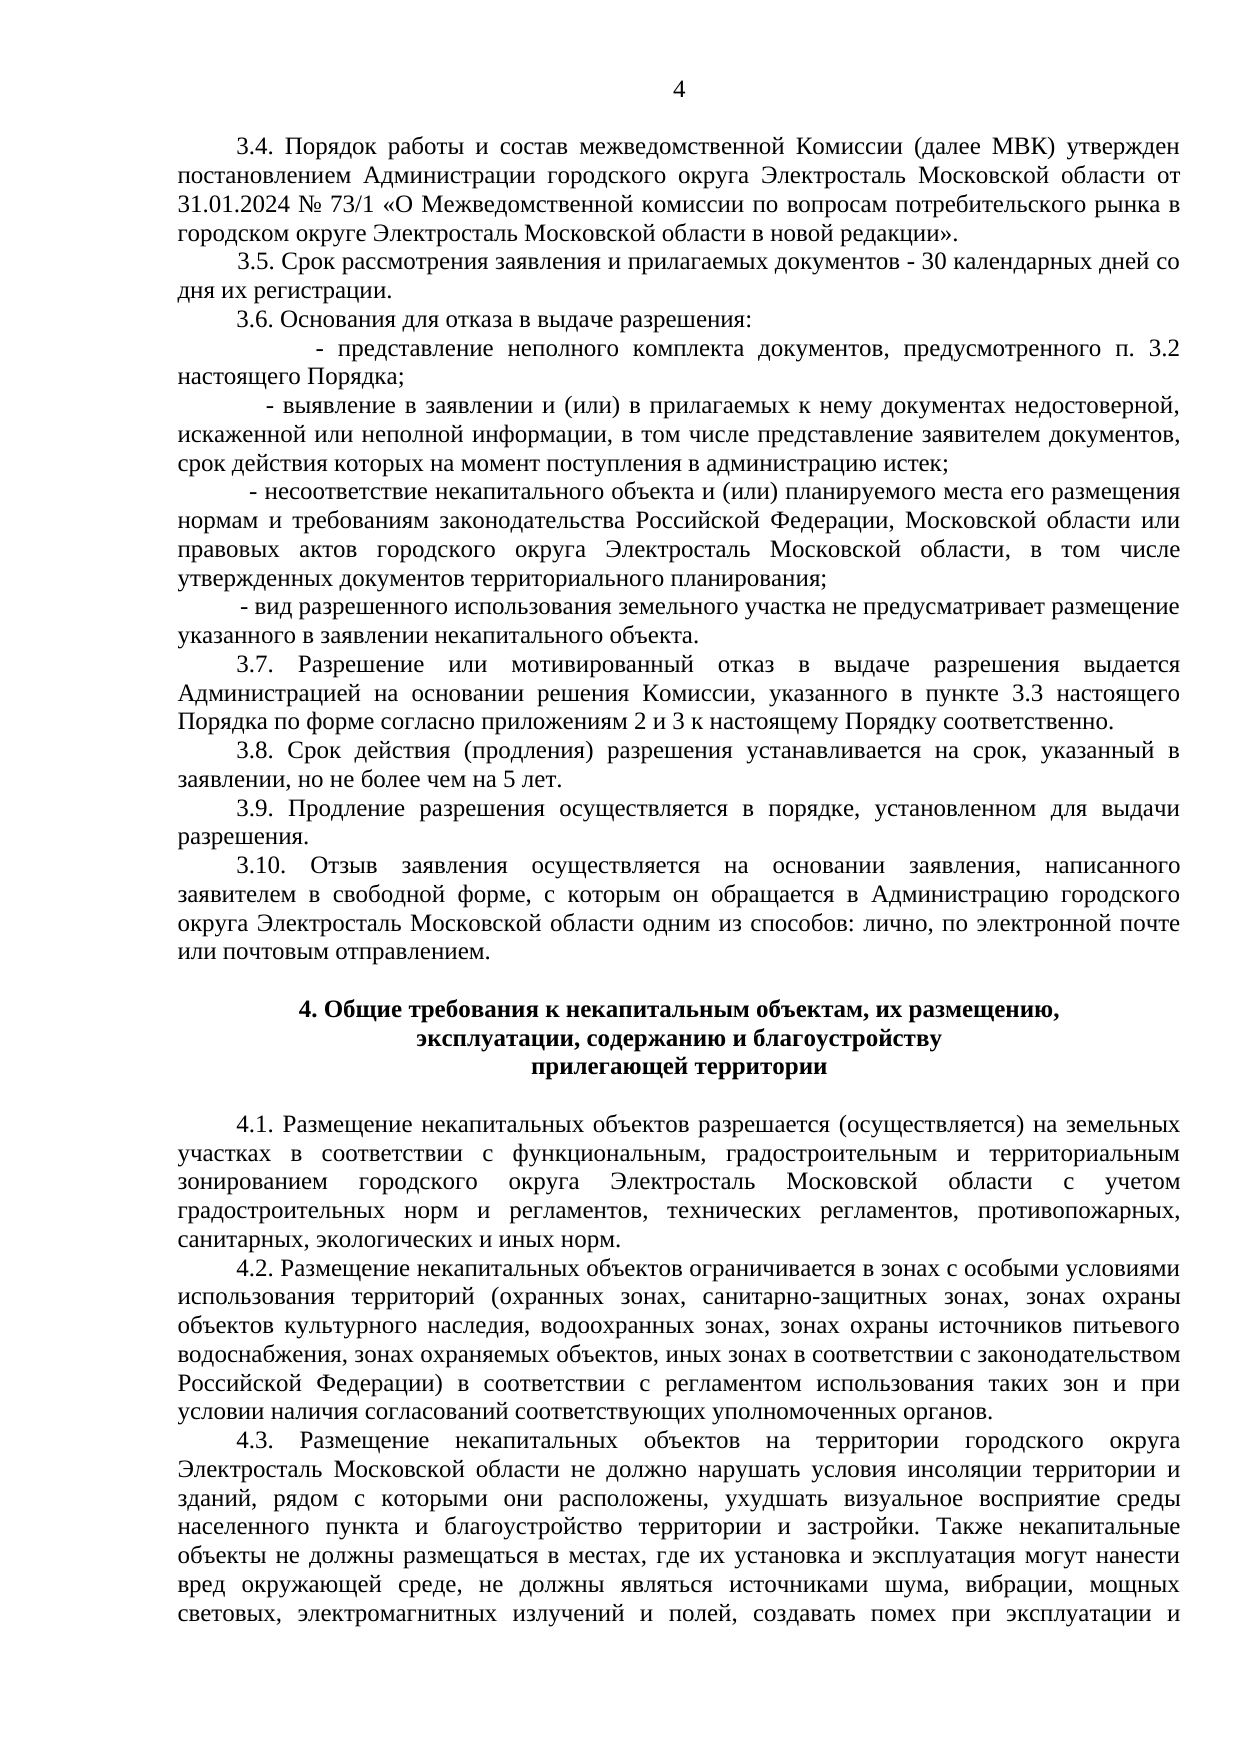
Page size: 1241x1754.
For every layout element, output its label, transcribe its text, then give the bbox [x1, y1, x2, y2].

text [177, 1425, 1181, 1626]
text 3.10. Отзыв заявления осуществляется на основании заявления, написанного заявителем в свободной форме, с которым он обращается в Администрацию городского округа Электросталь Московской области одним из способов: лично, по электронной почте или почтовым отправлением. [177, 850, 1181, 965]
text 3.8. Срок действия (продления) разрешения устанавливается на срок, указанный в заявлении, но не более чем на 5 лет. [177, 735, 1181, 793]
text - представление неполного комплекта документов, предусмотренного п. 3.2 настоящего Порядка; [177, 333, 1181, 390]
text - выявление в заявлении и (или) в прилагаемых к нему документах недостоверной, искаженной или неполной информации, в том числе представление заявителем документов, срок действия которых на момент поступления в администрацию истек; [177, 390, 1181, 476]
text 3.9. Продление разрешения осуществляется в порядке, установленном для выдачи разрешения. [177, 793, 1181, 850]
text прилегающей территории [177, 1051, 1181, 1080]
text 4. Общие требования к некапитальным объектам, их размещению, [177, 994, 1181, 1023]
text эксплуатации, содержанию и благоустройству [177, 1023, 1181, 1051]
text 4.2. Размещение некапитальных объектов ограничивается в зонах с особыми условиями использования территорий (охранных зонах, санитарно-защитных зонах, зонах охраны объектов культурного наследия, водоохранных зонах, зонах охраны источников питьевого водоснабжения, зонах охраняемых объектов, иных зонах в соответствии с законодательством Российской Федерации) в соответствии с регламентом использования таких зон и при условии наличия согласований соответствующих уполномоченных органов. [177, 1253, 1181, 1425]
text - несоответствие некапитального объекта и (или) планируемого места его размещения нормам и требованиям законодательства Российской Федерации, Московской области или правовых актов городского округа Электросталь Московской области, в том числе утвержденных документов территориального планирования; [177, 476, 1181, 591]
text 3.6. Основания для отказа в выдаче разрешения: [177, 304, 1181, 333]
text 3.5. Срок рассмотрения заявления и прилагаемых документов - 30 календарных дней со дня их регистрации. [177, 246, 1181, 304]
text 3.7. Разрешение или мотивированный отказ в выдаче разрешения выдается Администрацией на основании решения Комиссии, указанного в пункте 3.3 настоящего Порядка по форме согласно приложениям 2 и 3 к настоящему Порядку соответственно. [177, 649, 1181, 735]
text - вид разрешенного использования земельного участка не предусматривает размещение указанного в заявлении некапитального объекта. [177, 591, 1181, 649]
text 3.4. Порядок работы и состав межведомственной Комиссии (далее МВК) утвержден постановлением Администрации городского округа Электросталь Московской области от 31.01.2024 № 73/1 «О Межведомственной комиссии по вопросам потребительского рынка в городском округе Электросталь Московской области в новой редакции». [177, 131, 1181, 246]
text 4.1. Размещение некапитальных объектов разрешается (осуществляется) на земельных участках в соответствии с функциональным, градостроительным и территориальным зонированием городского округа Электросталь Московской области с учетом градостроительных норм и регламентов, технических регламентов, противопожарных, санитарных, экологических и иных норм. [177, 1109, 1181, 1253]
